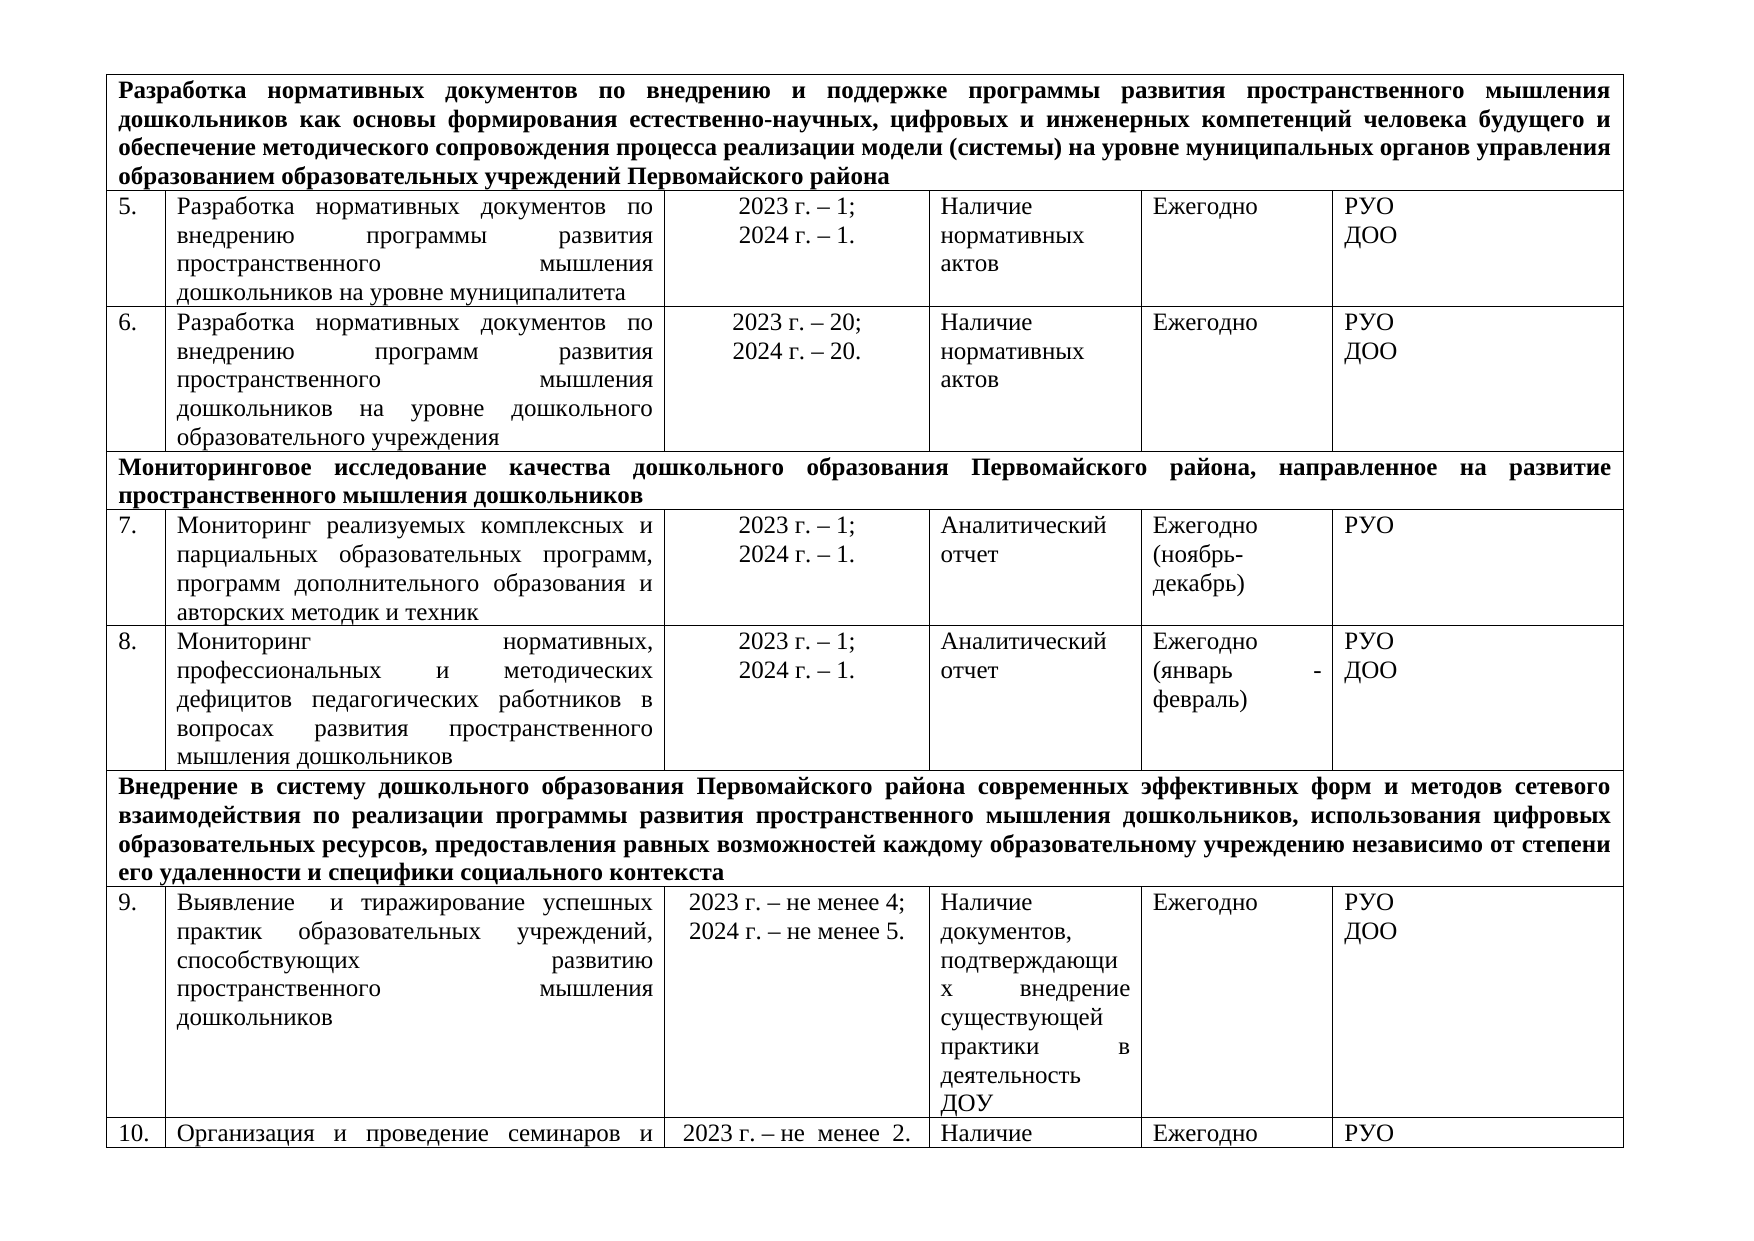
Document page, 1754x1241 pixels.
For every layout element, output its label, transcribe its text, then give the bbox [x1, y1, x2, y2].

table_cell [930, 1118, 1141, 1147]
table_cell 8. [107, 626, 165, 770]
table_cell Ежегодно (январь - февраль) [1142, 626, 1332, 770]
table_cell 7. [107, 510, 165, 625]
table_cell Ежегодно [1142, 191, 1332, 306]
table_cell 10. [107, 1118, 165, 1147]
table_cell Выявление и тиражирование успешных практик образовательных учреждений, способствующих развитию пространственного мышления дошкольников [166, 887, 664, 1117]
table_cell РУО ДОО [1333, 191, 1623, 306]
table_cell 6. [107, 307, 165, 451]
table_cell 2023 г. – 1; 2024 г. – 1. [665, 626, 929, 770]
table_cell 2023 г. – 1; 2024 г. – 1. [665, 191, 929, 306]
table_cell Разработка нормативных документов по внедрению программы развития пространственного мышления дошкольников на уровне муниципалитета [166, 191, 664, 306]
table_cell Ежегодно [1142, 1118, 1332, 1147]
table_cell Ежегодно [1142, 887, 1332, 1117]
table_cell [665, 1118, 929, 1147]
table_cell Наличие нормативных актов [930, 307, 1141, 451]
table_cell РУО ДОО [1333, 626, 1623, 770]
table_cell Разработка нормативных документов по внедрению программ развития пространственного мышления дошкольников на уровне дошкольного образовательного учреждения [166, 307, 664, 451]
table_cell 2023 г. – не менее 4; 2024 г. – не менее 5. [665, 887, 929, 1117]
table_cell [166, 1118, 664, 1147]
table_cell Ежегодно (ноябрь-декабрь) [1142, 510, 1332, 625]
table_cell РУО [1333, 510, 1623, 625]
table_cell Наличие нормативных актов [930, 191, 1141, 306]
table_cell Аналитический отчет [930, 626, 1141, 770]
table_cell Мониторинговое исследование качества дошкольного образования Первомайского района, направленное на развитие пространственного мышления дошкольников [107, 452, 1623, 509]
table_cell Внедрение в систему дошкольного образования Первомайского района современных эффективных форм и методов сетевого взаимодействия по реализации программы развития пространственного мышления дошкольников, использования цифровых образовательных ресурсов, предоставления равных возможностей каждому образовательному учреждению независимо от степени его удаленности и специфики социального контекста [107, 771, 1623, 886]
table_cell 2023 г. – 1; 2024 г. – 1. [665, 510, 929, 625]
table_cell Разработка нормативных документов по внедрению и поддержке программы развития пространственного мышления дошкольников как основы формирования естественно-научных, цифровых и инженерных компетенций человека будущего и обеспечение методического сопровождения процесса реализации модели (системы) на уровне муниципальных органов управления образованием образовательных учреждений Первомайского района [107, 75, 1623, 190]
table_cell Ежегодно [1142, 307, 1332, 451]
table_cell Мониторинг реализуемых комплексных и парциальных образовательных программ, программ дополнительного образования и авторских методик и техник [166, 510, 664, 625]
table_cell 2023 г. – 20; 2024 г. – 20. [665, 307, 929, 451]
table_cell Мониторинг нормативных, профессиональных и методических дефицитов педагогических работников в вопросах развития пространственного мышления дошкольников [166, 626, 664, 770]
table_cell РУО ДОО [1333, 1118, 1623, 1147]
table_cell Аналитический отчет [930, 510, 1141, 625]
table_cell РУО ДОО [1333, 887, 1623, 1117]
table_cell РУО ДОО [1333, 307, 1623, 451]
table_cell 5. [107, 191, 165, 306]
table_cell 9. [107, 887, 165, 1117]
table_cell Наличие документов, подтверждающих внедрение существующей практики в деятельность ДОУ [930, 887, 1141, 1117]
